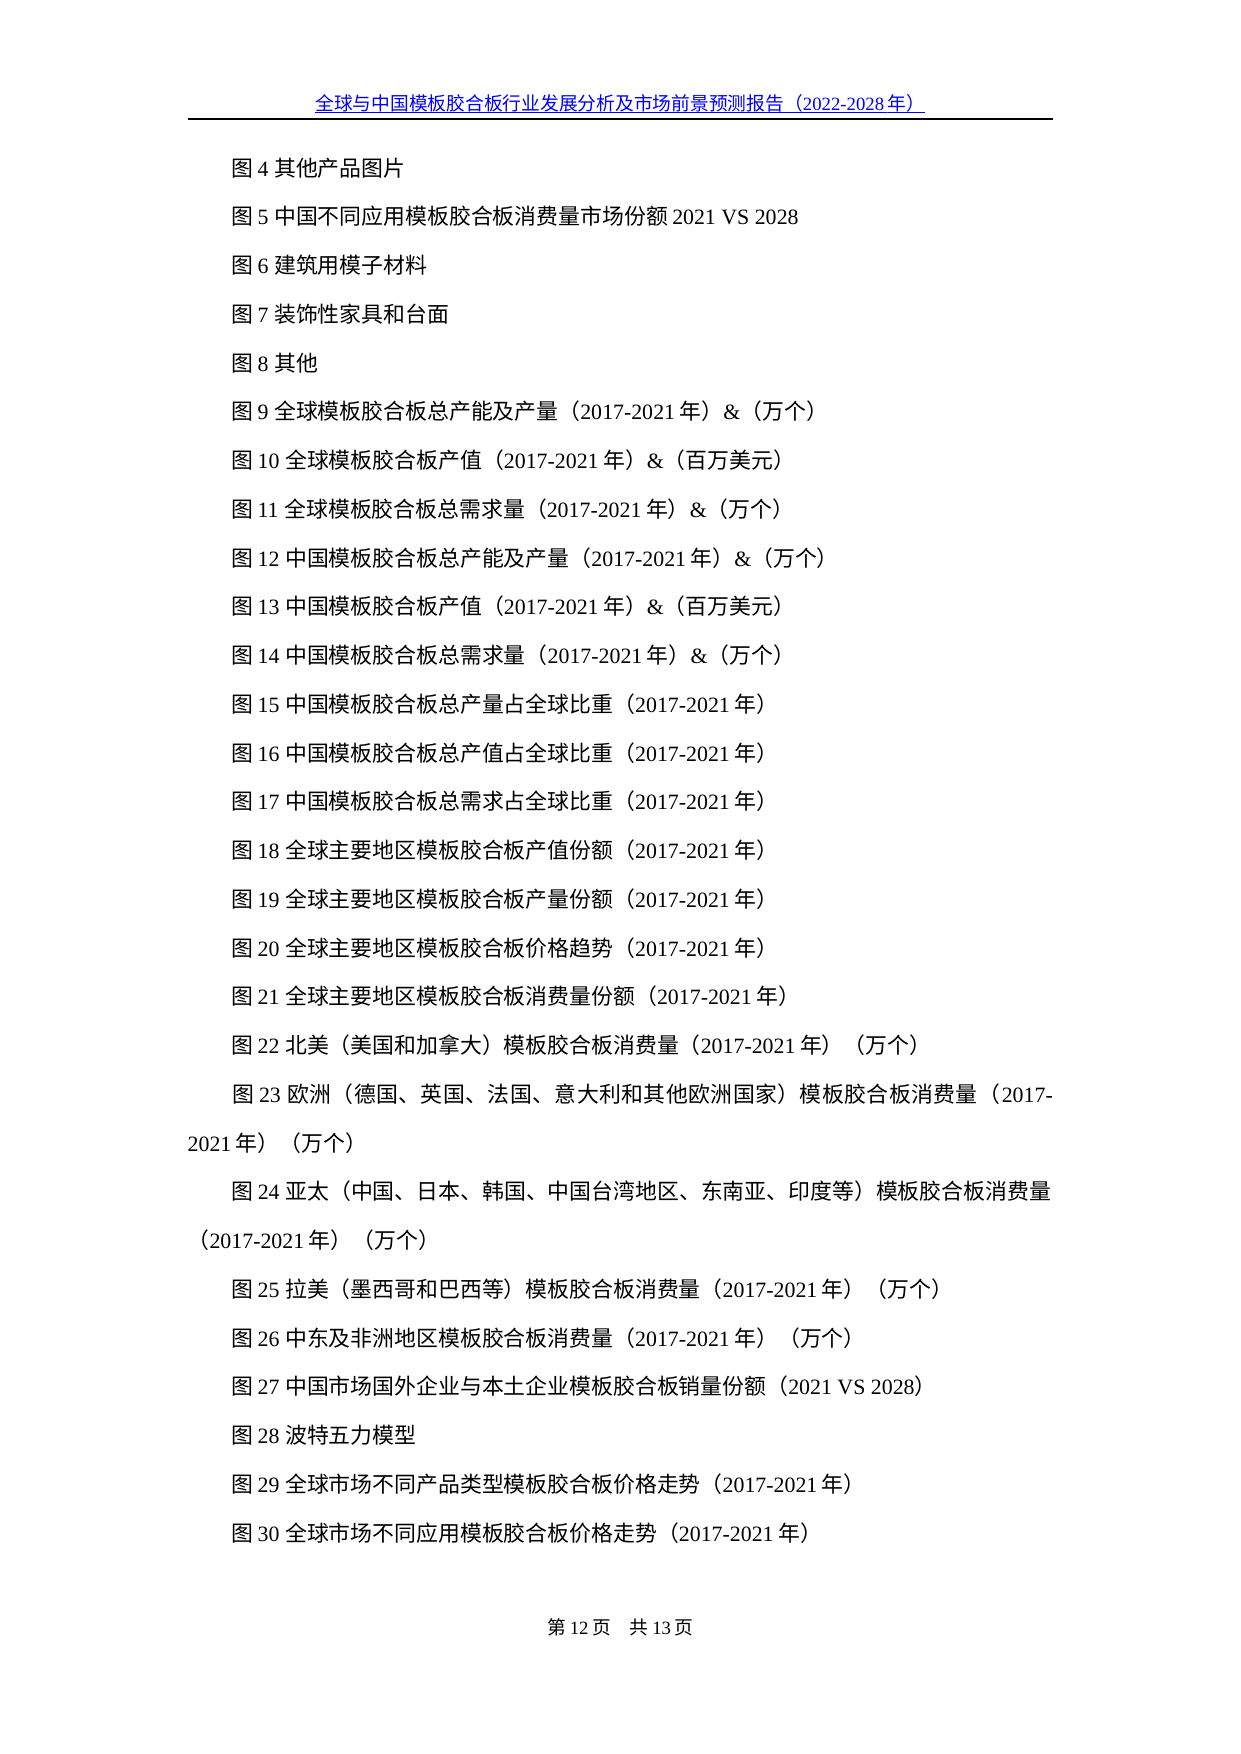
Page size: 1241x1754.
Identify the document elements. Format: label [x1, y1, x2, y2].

text [187, 150, 1053, 1548]
